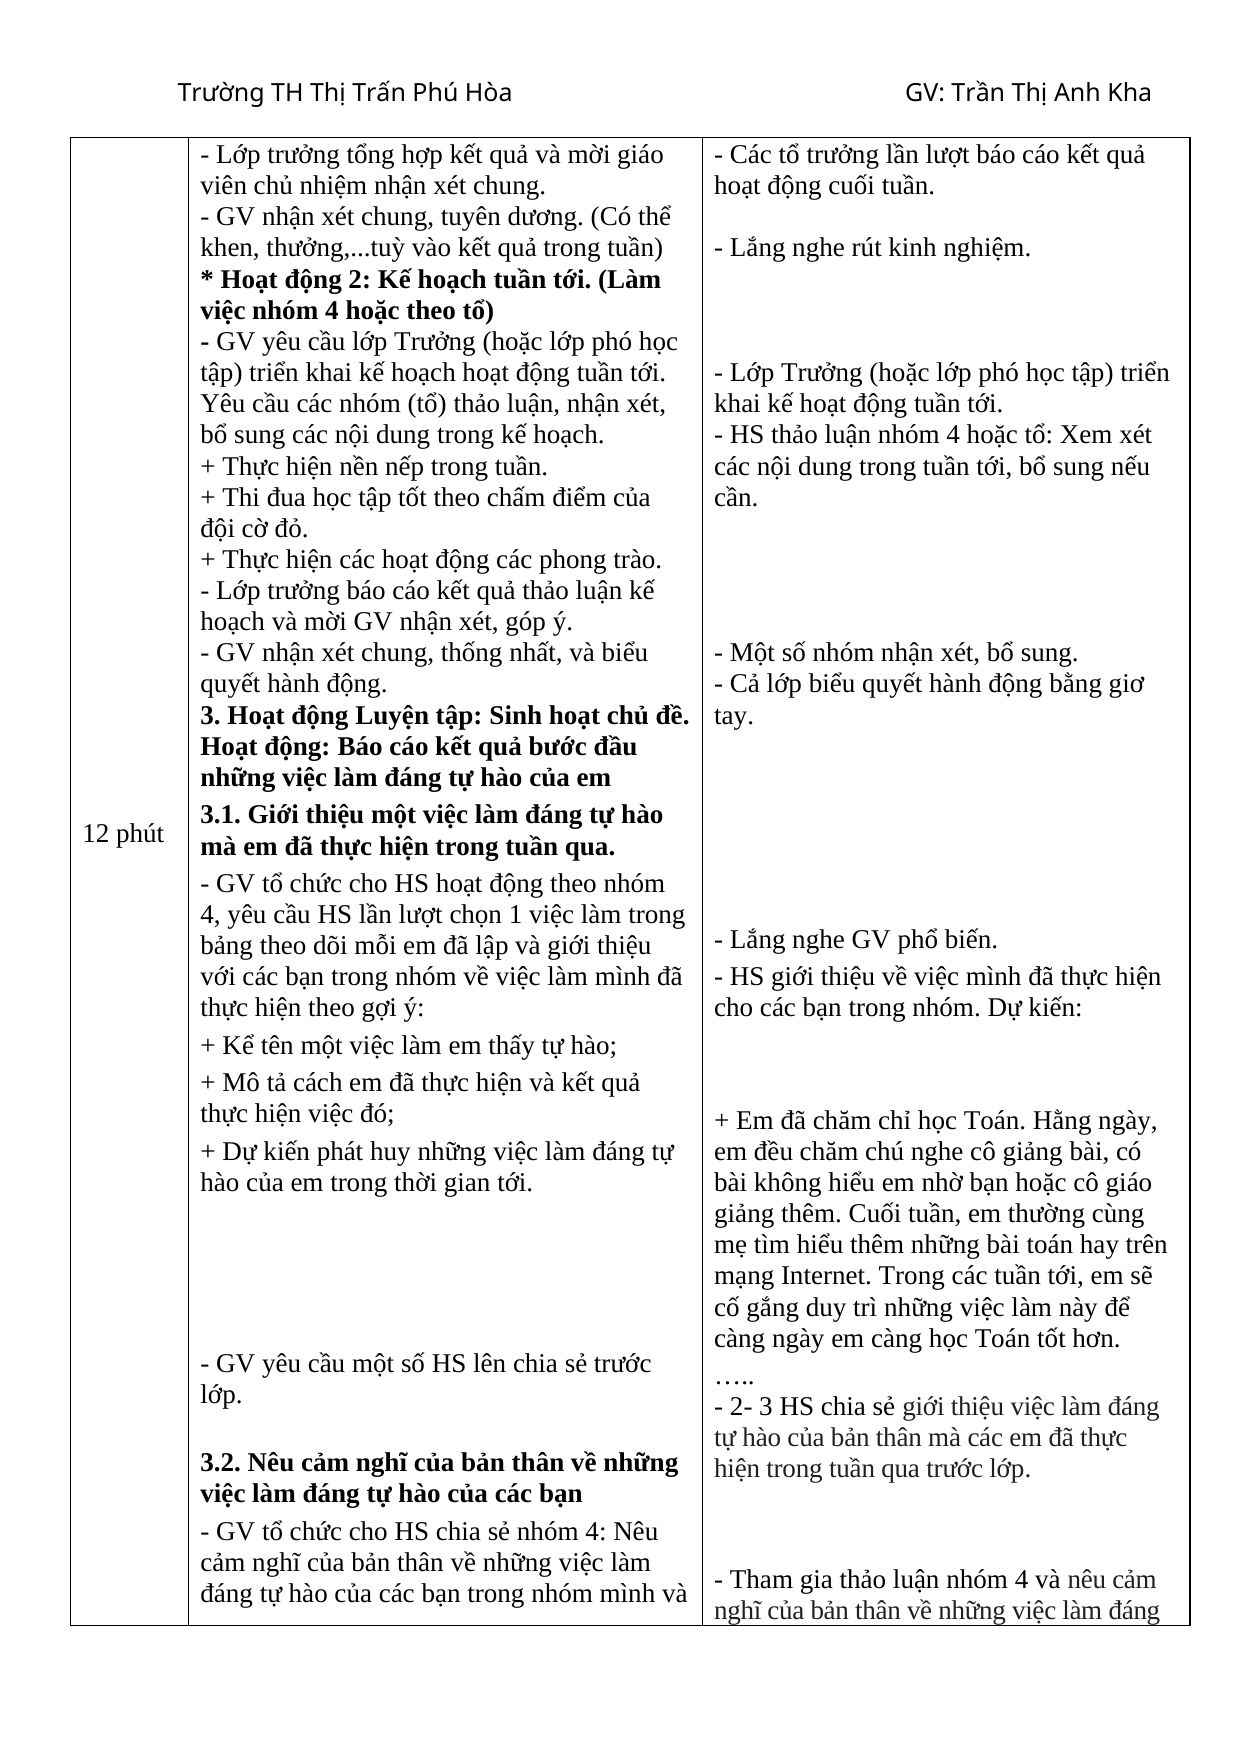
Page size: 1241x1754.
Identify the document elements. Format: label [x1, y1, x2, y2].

table_cell [71, 138, 188, 1625]
table_cell [189, 138, 702, 1625]
table_cell [703, 138, 1189, 1625]
